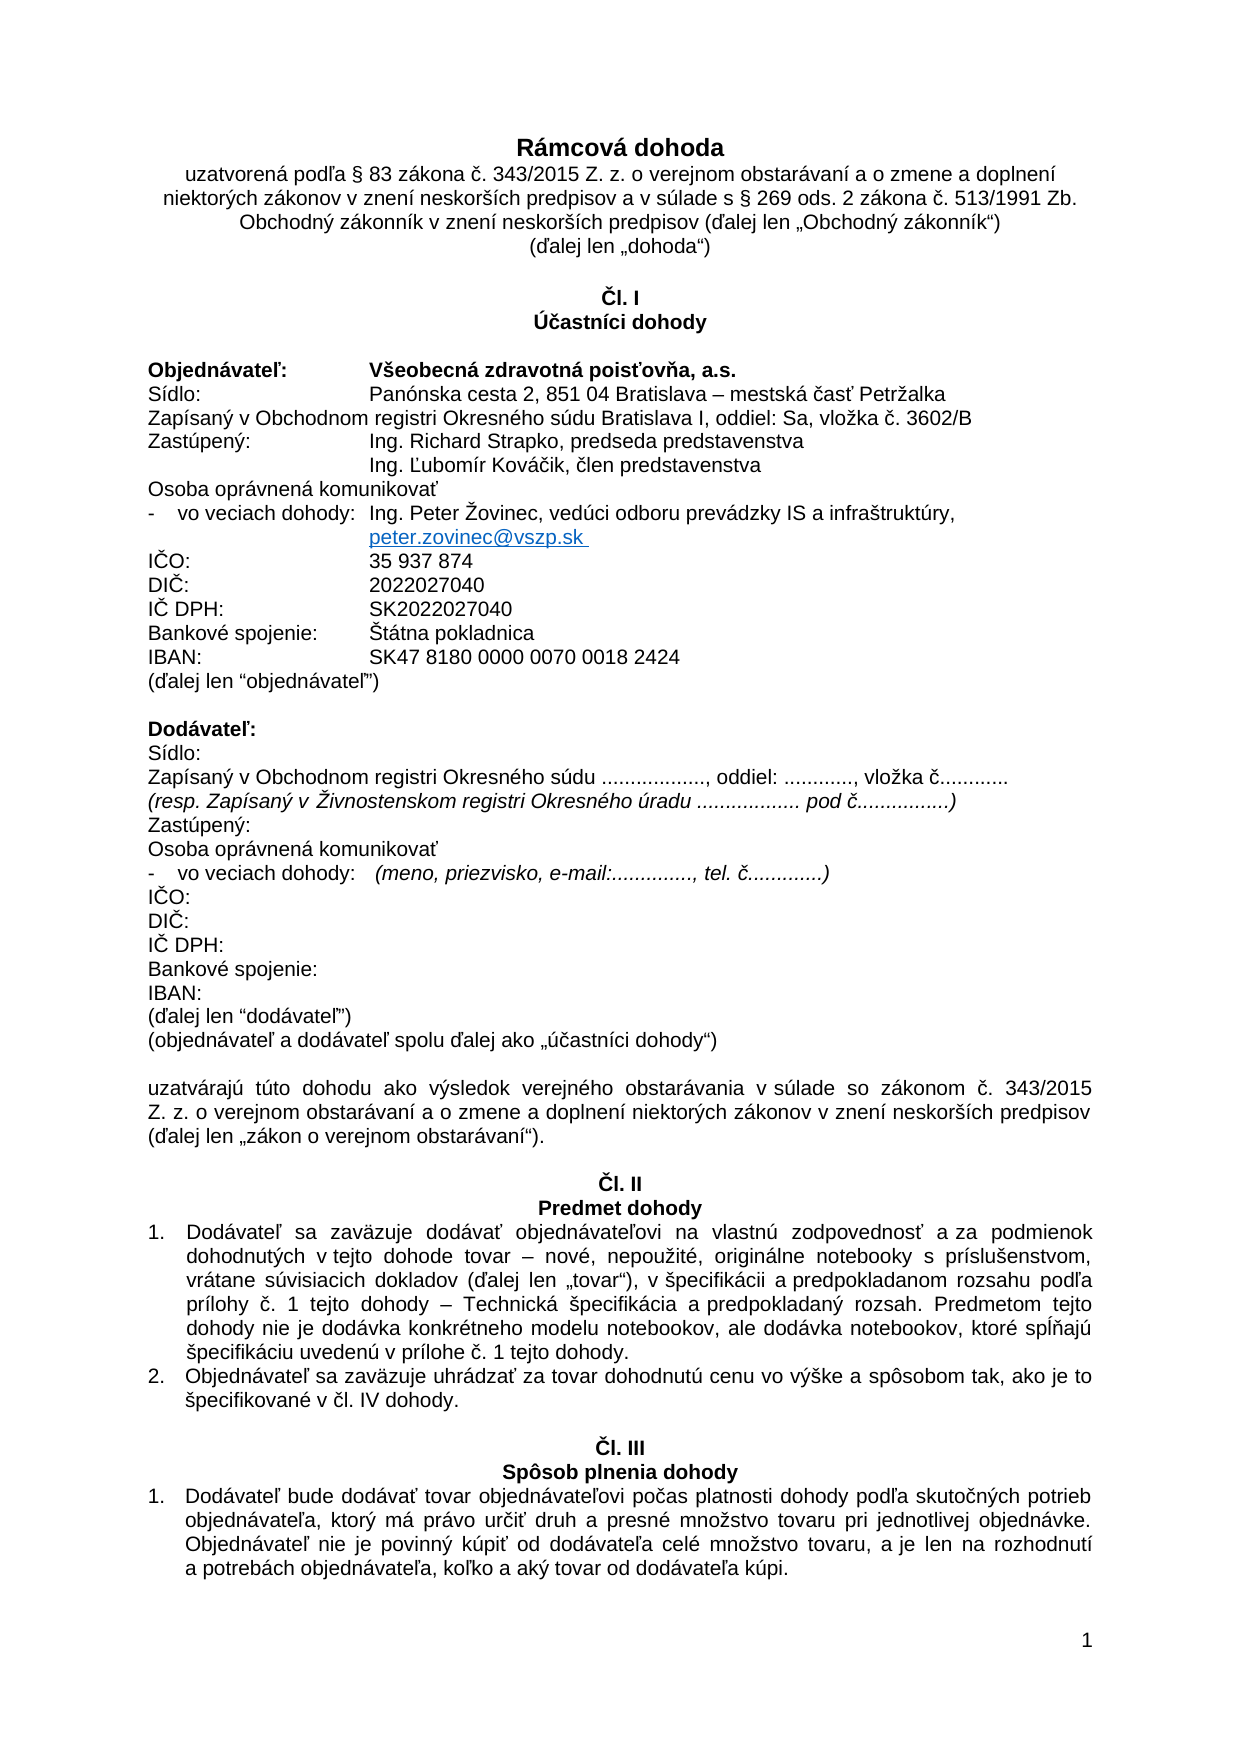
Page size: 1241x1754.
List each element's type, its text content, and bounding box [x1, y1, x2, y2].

list Objednávateľ sa zaväzuje uhrádzať za tovar dohodnutú cenu vo výške a spôsobom tak, ako je to špecifikované v čl. IV dohody. [148, 1364, 1093, 1412]
text Bankové spojenie: Štátna pokladnica [148, 621, 1093, 645]
text DIČ: 2022027040 [148, 573, 1093, 597]
text Ing. Ľubomír Kováčik, člen predstavenstva [369, 453, 1093, 477]
text IBAN: SK47 8180 0000 0070 0018 2424 [148, 645, 1093, 669]
text (resp. Zapísaný v Živnostenskom registri Okresného úradu .................. pod č................) [148, 789, 1093, 813]
text Zastúpený: Ing. Richard Strapko, predseda predstavenstva [148, 429, 1093, 453]
text (ďalej len „dohoda“) [148, 233, 1093, 257]
text Zapísaný v Obchodnom registri Okresného súdu Bratislava I, oddiel: Sa, vložka č. 3602/B [148, 405, 1093, 429]
text (ďalej len “dodávateľ”) [148, 1004, 1093, 1028]
text Predmet dohody [148, 1196, 1093, 1220]
list Dodávateľ sa zaväzuje dodávať objednávateľovi na vlastnú zodpovednosť a za podmienok dohodnutých v tejto dohode tovar – nové, nepoužité, originálne notebooky s príslušenstvom, vrátane súvisiacich dokladov (ďalej len „tovar“), v špecifikácii a predpokladanom rozsahu podľa prílohy č. 1 tejto dohody – Technická špecifikácia a predpokladaný rozsah. Predmetom tejto dohody nie je dodávka konkrétneho modelu notebookov, ale dodávka notebookov, ktoré spĺňajú špecifikáciu uvedenú v prílohe č. 1 tejto dohody. [148, 1220, 1093, 1364]
list vo veciach dohody: (meno, priezvisko, e-mail:.............., tel. č.............) [148, 861, 1093, 884]
text Osoba oprávnená komunikovať [148, 477, 1093, 501]
text (objednávateľ a dodávateľ spolu ďalej ako „účastníci dohody“) [148, 1028, 1093, 1052]
text Sídlo: Panónska cesta 2, 851 04 Bratislava – mestská časť Petržalka [148, 381, 1093, 405]
text peter.zovinec@vszp.sk [177, 525, 1093, 549]
text IBAN: [148, 980, 1093, 1004]
text Zapísaný v Obchodnom registri Okresného súdu .................., oddiel: ............, vložka č............ [148, 765, 1093, 789]
text Bankové spojenie: [148, 956, 1093, 980]
text IČO: [148, 884, 1093, 908]
text IČ DPH: SK2022027040 [148, 597, 1093, 621]
text Účastníci dohody [148, 309, 1093, 333]
text uzatvárajú túto dohodu ako výsledok verejného obstarávania v súlade so zákonom č. 343/2015 Z. z. o verejnom obstarávaní a o zmene a doplnení niektorých zákonov v znení neskorších predpisov (ďalej len „zákon o verejnom obstarávaní“). [148, 1076, 1093, 1148]
text Čl. I [148, 286, 1093, 309]
text Dodávateľ: [148, 717, 1093, 741]
text IČO: 35 937 874 [148, 549, 1093, 573]
text IČ DPH: [148, 932, 1093, 956]
text Zastúpený: [148, 813, 1093, 837]
list vo veciach dohody: Ing. Peter Žovinec, vedúci odboru prevádzky IS a infraštruktúry, [148, 501, 1093, 525]
text DIČ: [148, 908, 1093, 932]
list Dodávateľ bude dodávať tovar objednávateľovi počas platnosti dohody podľa skutočných potrieb objednávateľa, ktorý má právo určiť druh a presné množstvo tovaru pri jednotlivej objednávke. Objednávateľ nie je povinný kúpiť od dodávateľa celé množstvo tovaru, a je len na rozhodnutí a potrebách objednávateľa, koľko a aký tovar od dodávateľa kúpi. [148, 1483, 1093, 1579]
text uzatvorená podľa § 83 zákona č. 343/2015 Z. z. o verejnom obstarávaní a o zmene a doplnení niektorých zákonov v znení neskorších predpisov a v súlade s § 269 ods. 2 zákona č. 513/1991 Zb. Obchodný zákonník v znení neskorších predpisov (ďalej len „Obchodný zákonník“) [148, 162, 1093, 233]
text Sídlo: [148, 741, 1093, 765]
text (ďalej len “objednávateľ”) [148, 669, 1093, 693]
text Spôsob plnenia dohody [148, 1459, 1093, 1483]
text Objednávateľ: Všeobecná zdravotná poisťovňa, a.s. [148, 357, 1093, 381]
text Osoba oprávnená komunikovať [148, 837, 1093, 861]
text Čl. III [148, 1436, 1093, 1459]
text Čl. II [148, 1172, 1093, 1196]
text Rámcová dohoda [148, 133, 1093, 162]
